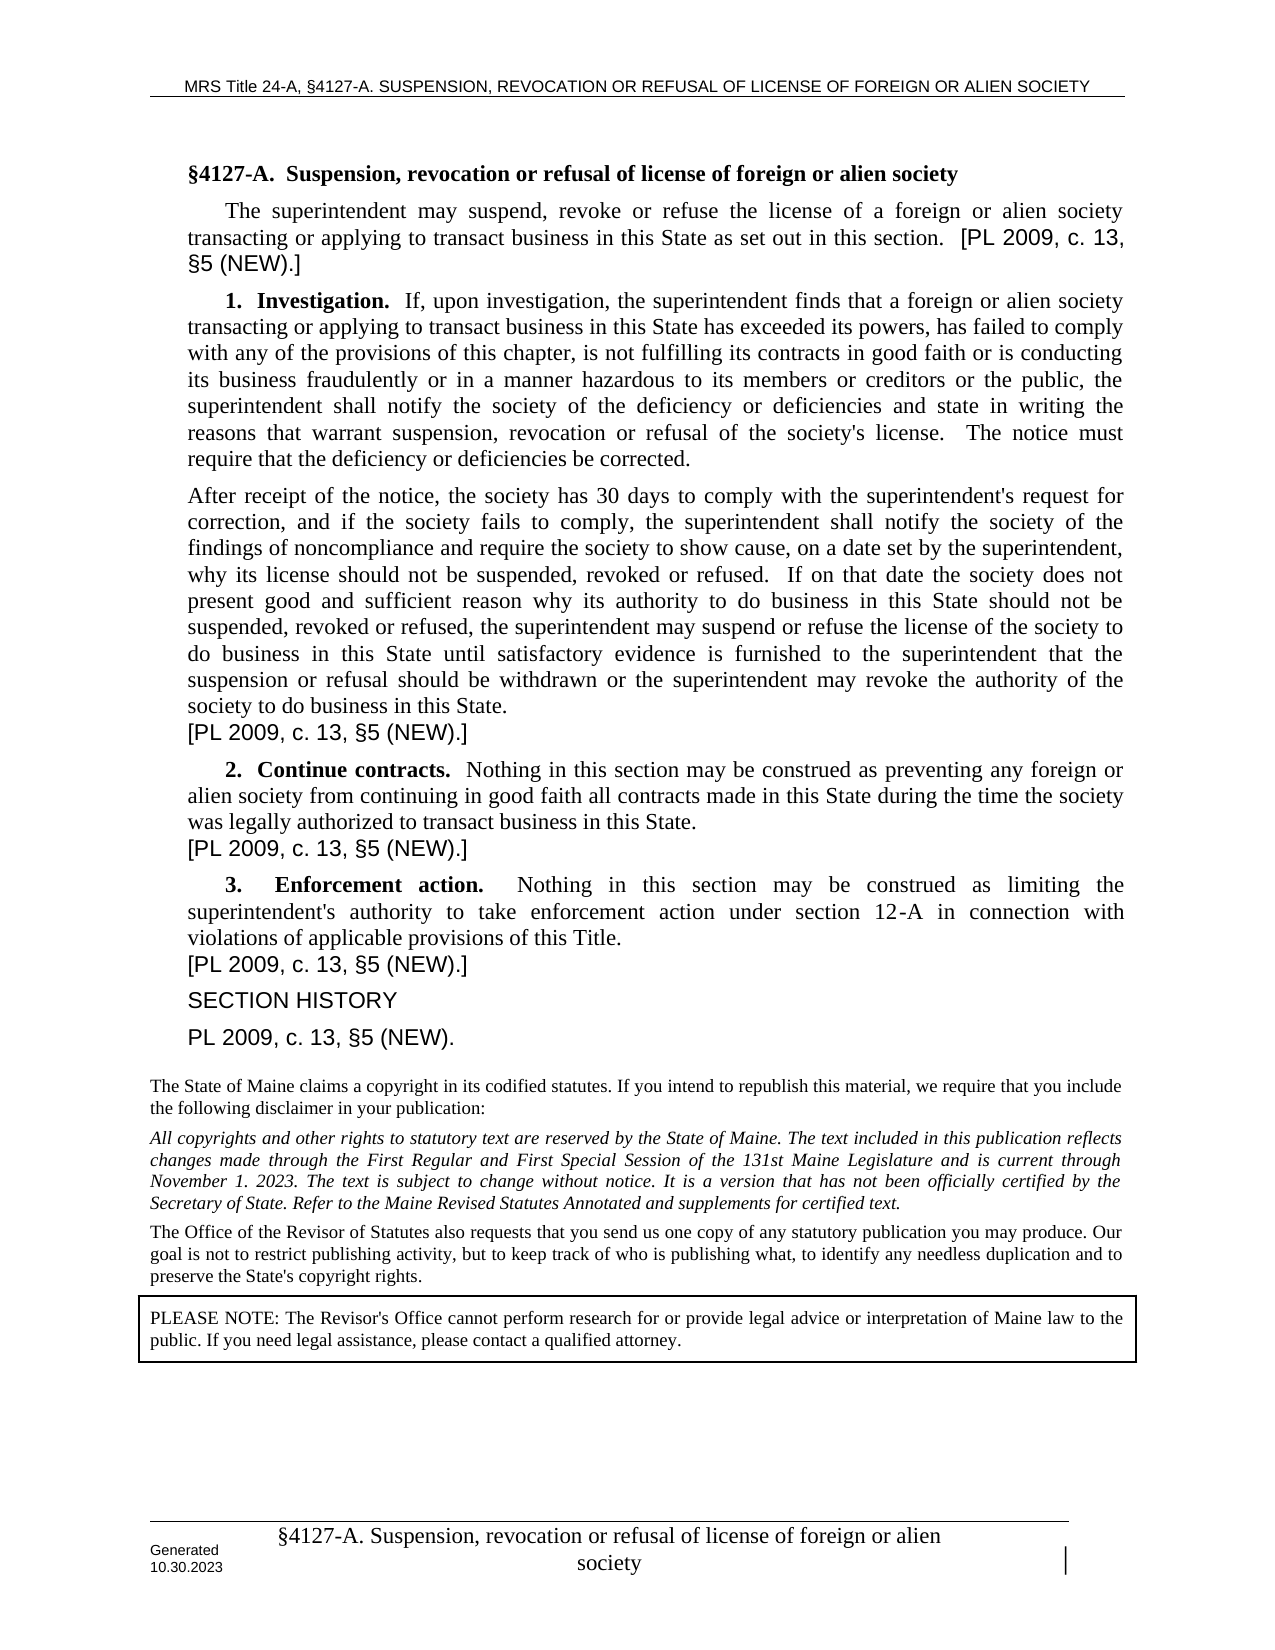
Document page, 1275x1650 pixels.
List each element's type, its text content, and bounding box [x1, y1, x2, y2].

text 3. Enforcement action. Nothing in this section may be construed as limiting the superintendent's authority to take enforcement action under section 12‑A in connection with violations of applicable provisions of this Title. [187, 871, 1125, 951]
text [PL 2009, c. 13, §5 (NEW).] [187, 951, 1125, 977]
text All copyrights and other rights to statutory text are reserved by the State of Maine. The text included in this publication reflects changes made through the First Regular and First Special Session of the 131st Maine Legislature and is current through November 1. 2023 . The text is subject to change without notice. It is a version that has not been officially certified by the Secretary of State. Refer to the Maine Revised Statutes Annotated and supplements for certified text. [150, 1127, 1125, 1213]
text §4127-A. Suspension, revocation or refusal of license of foreign or alien society [187, 160, 1125, 187]
text The Office of the Revisor of Statutes also requests that you send us one copy of any statutory publication you may produce. Our goal is not to restrict publishing activity, but to keep track of who is publishing what, to identify any needless duplication and to preserve the State's copyright rights. [150, 1221, 1125, 1286]
text SECTION HISTORY [187, 987, 1125, 1014]
text [PL 2009, c. 13, §5 (NEW).] [187, 719, 1125, 745]
text [PL 2009, c. 13, §5 (NEW).] [187, 835, 1125, 861]
text The superintendent may suspend, revoke or refuse the license of a foreign or alien society transacting or applying to transact business in this State as set out in this section. [PL 2009, c. 13, §5 (NEW).] [187, 197, 1125, 276]
text PL 2009, c. 13, §5 (NEW). [187, 1024, 1125, 1050]
text 2. Continue contracts. Nothing in this section may be construed as preventing any foreign or alien society from continuing in good faith all contracts made in this State during the time the society was legally authorized to transact business in this State. [187, 756, 1125, 835]
text PLEASE NOTE: The Revisor's Office cannot perform research for or provide legal advice or interpretation of Maine law to the public. If you need legal assistance, please contact a qualified attorney. [140, 1297, 1135, 1361]
text After receipt of the notice, the society has 30 days to comply with the superintendent's request for correction, and if the society fails to comply, the superintendent shall notify the society of the findings of noncompliance and require the society to show cause, on a date set by the superintendent, why its license should not be suspended, revoked or refused. If on that date the society does not present good and sufficient reason why its authority to do business in this State should not be suspended, revoked or refused, the superintendent may suspend or refuse the license of the society to do business in this State until satisfactory evidence is furnished to the superintendent that the suspension or refusal should be withdrawn or the superintendent may revoke the authority of the society to do business in this State. [187, 482, 1125, 719]
text 1. Investigation. If, upon investigation, the superintendent finds that a foreign or alien society transacting or applying to transact business in this State has exceeded its powers, has failed to comply with any of the provisions of this chapter, is not fulfilling its contracts in good faith or is conducting its business fraudulently or in a manner hazardous to its members or creditors or the public, the superintendent shall notify the society of the deficiency or deficiencies and state in writing the reasons that warrant suspension, revocation or refusal of the society's license. The notice must require that the deficiency or deficiencies be corrected. [187, 287, 1125, 471]
text The State of Maine claims a copyright in its codified statutes. If you intend to republish this material, we require that you include the following disclaimer in your publication: [150, 1075, 1125, 1118]
